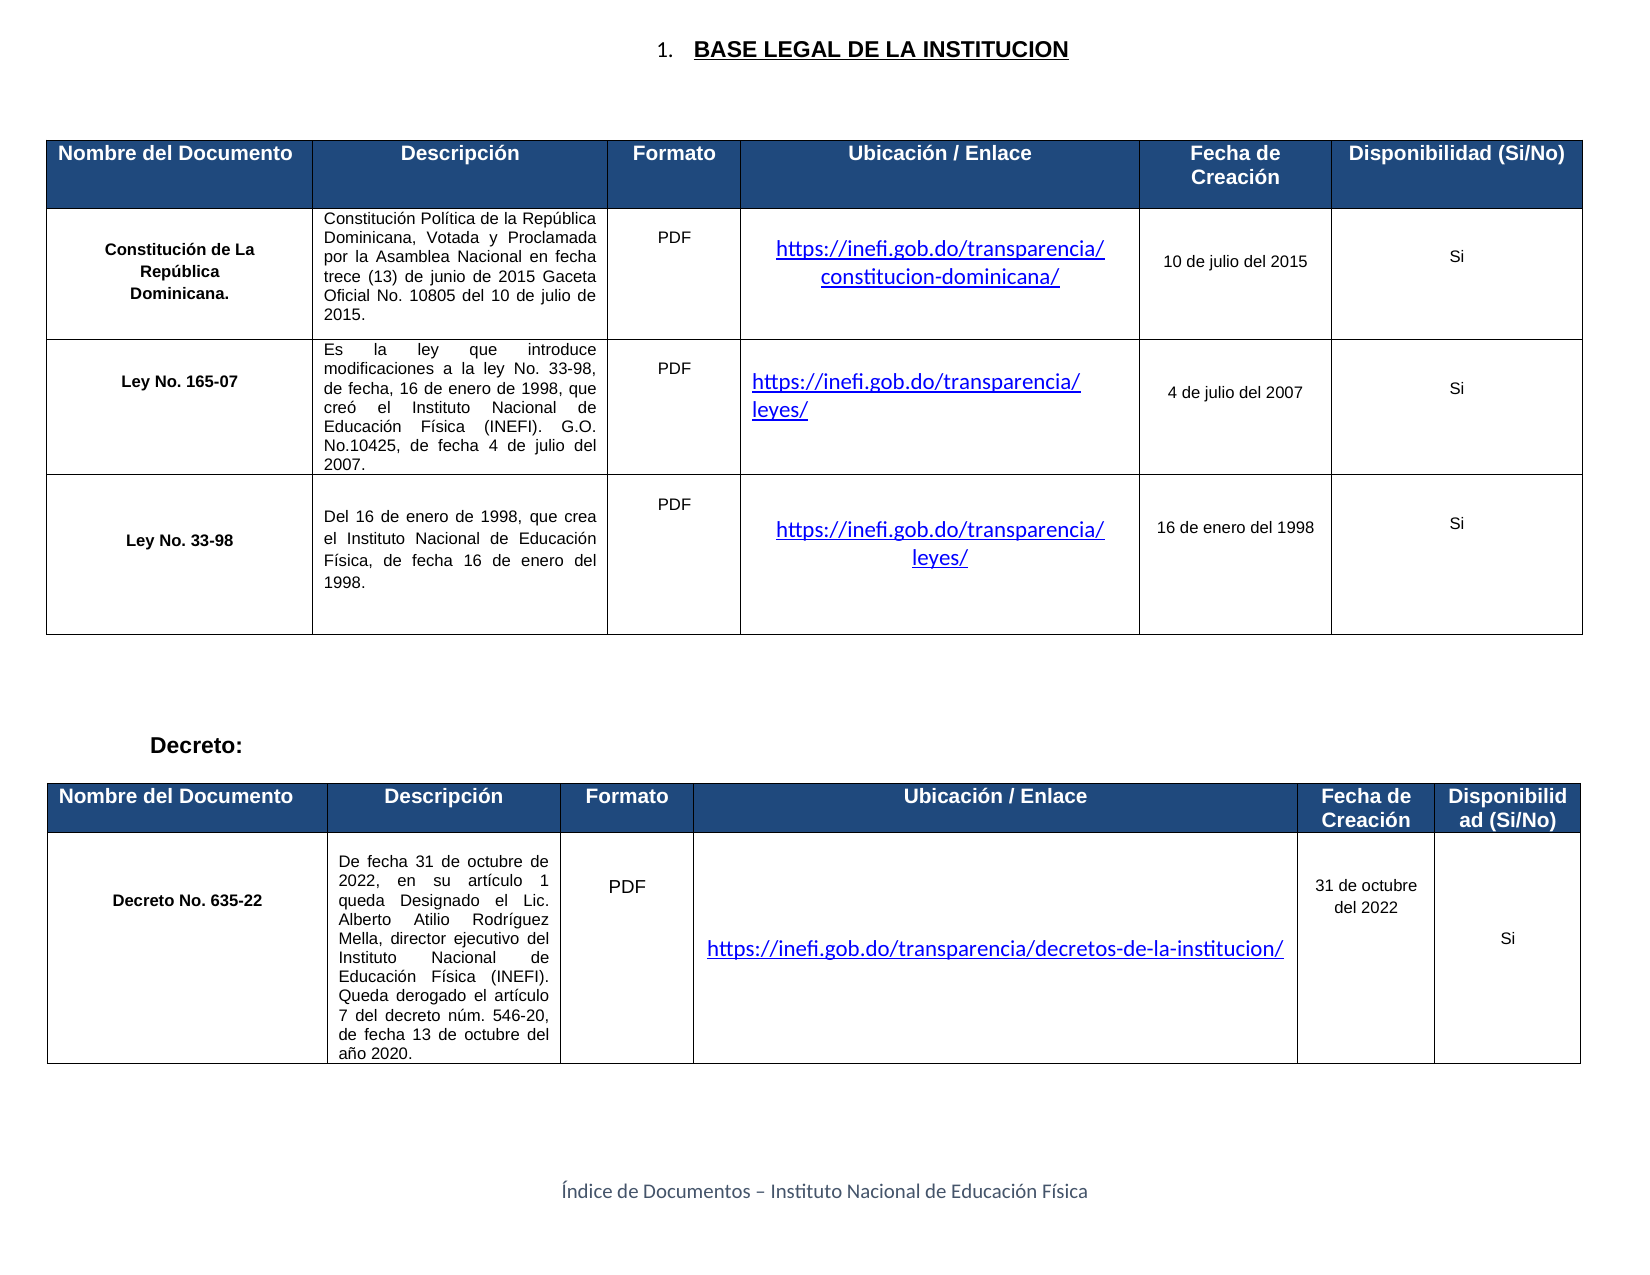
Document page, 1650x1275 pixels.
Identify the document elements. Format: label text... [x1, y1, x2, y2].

table_cell PDF [608, 475, 740, 634]
table_header Disponibilidad (Si/No) [1332, 141, 1582, 208]
table_cell https://inefi.gob.do/transparencia/constitucion-dominicana/ [741, 209, 1139, 339]
table_cell PDF [608, 209, 740, 339]
table_cell 31 de octubre del 2022 [1298, 833, 1434, 1063]
table_header Nombre del Documento [47, 141, 312, 208]
table_header Fecha de Creación [1140, 141, 1331, 208]
table_header Formato [561, 784, 693, 832]
table_header Disponibilidad (Si/No) [1435, 784, 1580, 832]
table_cell Es la ley que introduce modificaciones a la ley No. 33-98, de fecha, 16 de enero de 1998, que creó el Instituto Nacional de Educación Física (INEFI). G.O. No.10425, de fecha 4 de julio del 2007. [313, 340, 607, 474]
table_cell 4 de julio del 2007 [1140, 340, 1331, 474]
table_cell Ley No. 165-07 [47, 340, 312, 474]
table_header Descripción [328, 784, 560, 832]
table_cell 16 de enero del 1998 [1140, 475, 1331, 634]
table_header Ubicación / Enlace [694, 784, 1297, 832]
table_cell https://inefi.gob.do/transparencia/decretos-de-la-institucion/ [694, 833, 1297, 1063]
table_cell PDF [608, 340, 740, 474]
table_header Formato [608, 141, 740, 208]
table_cell PDF [561, 833, 693, 1063]
list BASE LEGAL DE LA INSTITUCION [225, 35, 1500, 63]
table_header Ubicación / Enlace [741, 141, 1139, 208]
table_cell 10 de julio del 2015 [1140, 209, 1331, 339]
table_cell Si [1332, 209, 1582, 339]
table_cell De fecha 31 de octubre de 2022, en su artículo 1 queda Designado el Lic. Alberto Atilio Rodríguez Mella, director ejecutivo del Instituto Nacional de Educación Física (INEFI). Queda derogado el artículo 7 del decreto núm. 546-20, de fecha 13 de octubre del año 2020. [328, 833, 560, 1063]
table_cell https://inefi.gob.do/transparencia/leyes/ [741, 475, 1139, 634]
table_cell https://inefi.gob.do/transparencia/leyes/ [741, 340, 1139, 474]
table_cell Si [1332, 340, 1582, 474]
table_header Descripción [313, 141, 607, 208]
table_cell Constitución de La República Dominicana. [47, 209, 312, 339]
table_header Nombre del Documento [48, 784, 327, 832]
table_cell Del 16 de enero de 1998, que crea el Instituto Nacional de Educación Física, de fecha 16 de enero del 1998. [313, 475, 607, 634]
table_cell Si [1435, 833, 1580, 1063]
table_cell Constitución Política de la República Dominicana, Votada y Proclamada por la Asamblea Nacional en fecha trece (13) de junio de 2015 Gaceta Oficial No. 10805 del 10 de julio de 2015. [313, 209, 607, 339]
text Decreto: [150, 732, 1500, 758]
table_cell Decreto No. 635-22 [48, 833, 327, 1063]
table_header Fecha de Creación [1298, 784, 1434, 832]
table_cell Si [1332, 475, 1582, 634]
table_cell Ley No. 33-98 [47, 475, 312, 634]
